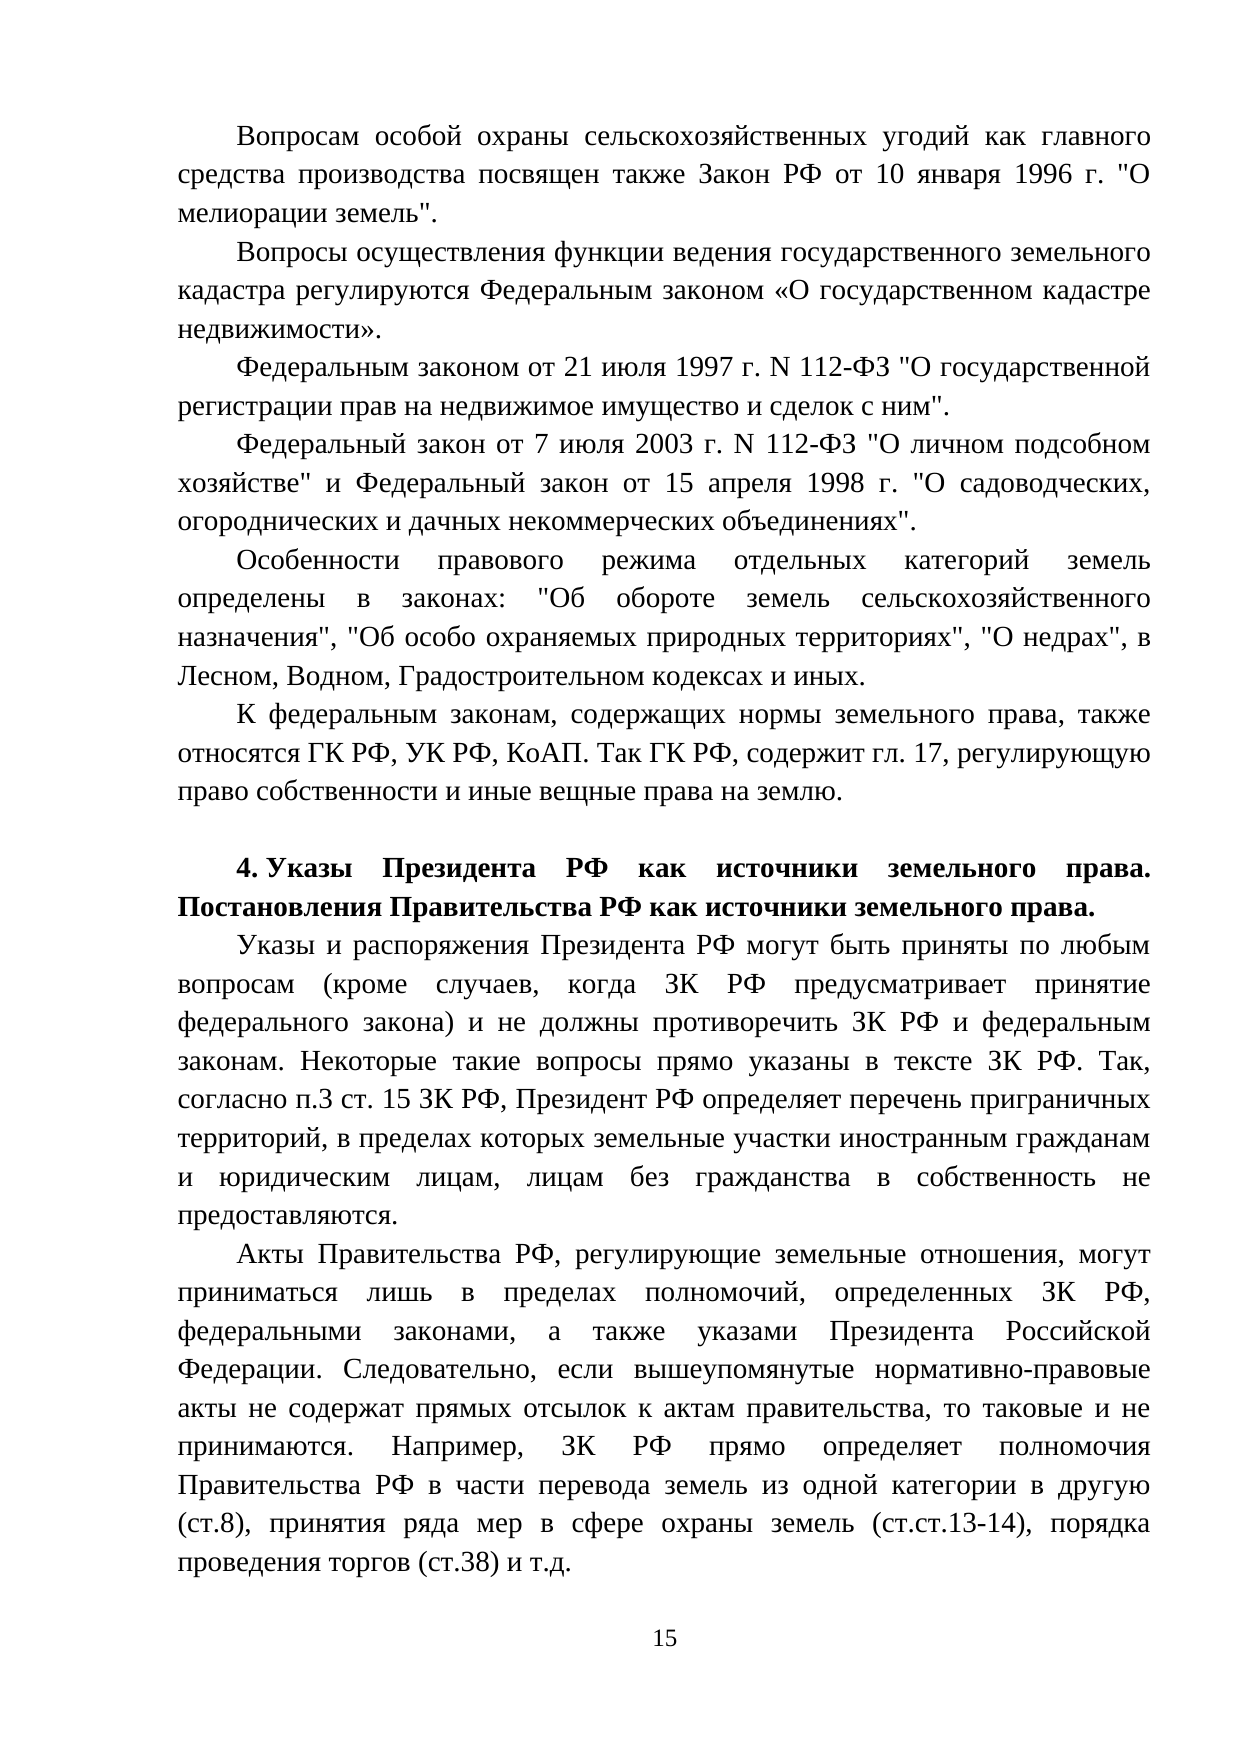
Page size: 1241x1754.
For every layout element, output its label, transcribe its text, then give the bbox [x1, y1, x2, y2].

text К федеральным законам, содержащих нормы земельного права, также относятся ГК РФ, УК РФ, КоАП. Так ГК РФ, содержит гл. 17, регулирующую право собственности и иные вещные права на землю. [177, 696, 1152, 807]
text Вопросы осуществления функции ведения государственного земельного кадастра регулируются Федеральным законом «О государственном кадастре недвижимости». [177, 234, 1152, 344]
text Федеральный закон от 7 июля . N 112-ФЗ "О личном подсобном хозяйстве" и Федеральный закон от 15 апреля . "О садоводческих, огороднических и дачных некоммерческих объединениях". [177, 426, 1152, 537]
text Федеральным законом от 21 июля . N 112-ФЗ "О государственной регистрации прав на недвижимое имущество и сделок с ним". [177, 349, 1152, 421]
text Указы и распоряжения Президента РФ могут быть приняты по любым вопросам (кроме случаев, когда ЗК РФ предусматривает принятие федерального закона) и не должны противоречить ЗК РФ и федеральным законам. Некоторые такие вопросы прямо указаны в тексте ЗК РФ. Так, согласно п.3 ст. 15 ЗК РФ, Президент РФ определяет перечень приграничных территорий, в пределах которых земельные участки иностранным гражданам и юридическим лицам, лицам без гражданства в собственность не предоставляются. [177, 927, 1152, 1231]
text Акты Правительства РФ, регулирующие земельные отношения, могут приниматься лишь в пределах полномочий, определенных ЗК РФ, федеральными законами, а также указами Президента Российской Федерации. Следовательно, если вышеупомянутые нормативно-правовые акты не содержат прямых отсылок к актам правительства, то таковые и не принимаются. Например, ЗК РФ прямо определяет полномочия Правительства РФ в части перевода земель из одной категории в другую (ст.8), принятия ряда мер в сфере охраны земель (ст.ст.13-14), порядка проведения торгов (ст.38) и т.д. [177, 1236, 1152, 1578]
text 4. Указы Президента РФ как источники земельного права. Постановления Правительства РФ как источники земельного права. [177, 850, 1152, 922]
text Особенности правового режима отдельных категорий земель определены в законах: "Об обороте земель сельскохозяйственного назначения", "Об особо охраняемых природных территориях", "О недрах", в Лесном, Водном, Градостроительном кодексах и иных. [177, 542, 1152, 691]
text Вопросам особой охраны сельскохозяйственных угодий как главного средства производства посвящен также Закон РФ от 10 января . "О мелиорации земель". [177, 118, 1152, 229]
